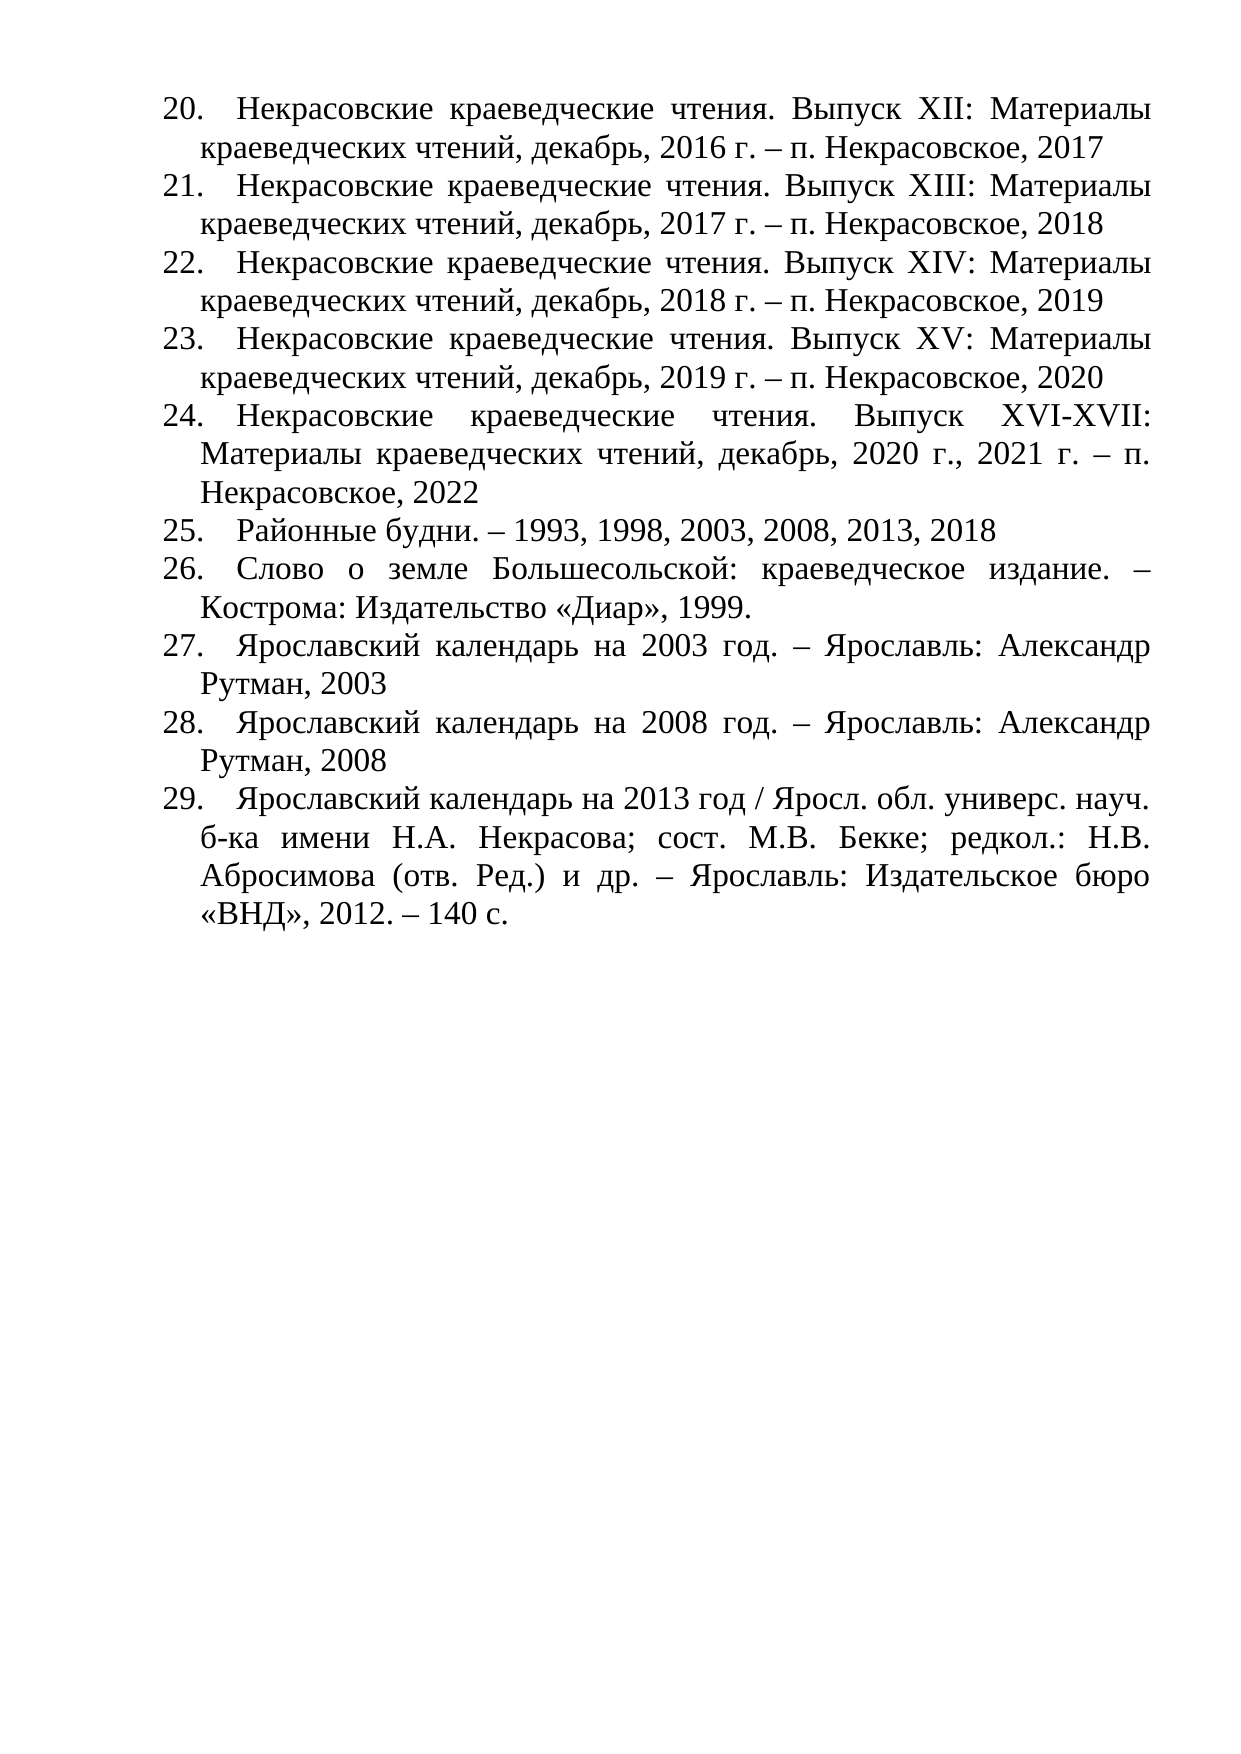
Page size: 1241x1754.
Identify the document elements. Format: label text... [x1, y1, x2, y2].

list Слово о земле Большесольской: краеведческое издание. – Кострома: Издательство «Диар», 1999. [162, 549, 1152, 625]
list Районные будни. – 1993, 1998, 2003, 2008, 2013, 2018 [162, 510, 1152, 549]
list Ярославский календарь на 2013 год / Яросл. обл. универс. науч. б-ка имени Н.А. Некрасова; сост. М.В. Бекке; редкол.: Н.В. Абросимова (отв. Ред.) и др. – Ярославль: Издательское бюро «ВНД», 2012. – 140 с. [162, 779, 1152, 932]
list Некрасовские краеведческие чтения. Выпуск ХII: Материалы краеведческих чтений, декабрь, 2016 г. – п. Некрасовское, 2017 [162, 89, 1152, 165]
list Ярославский календарь на 2008 год. – Ярославль: Александр Рутман, 2008 [162, 702, 1152, 779]
list Некрасовские краеведческие чтения. Выпуск ХVI-XVII: Материалы краеведческих чтений, декабрь, 2020 г., 2021 г. – п. Некрасовское, 2022 [162, 395, 1152, 510]
list Некрасовские краеведческие чтения. Выпуск ХV: Материалы краеведческих чтений, декабрь, 2019 г. – п. Некрасовское, 2020 [162, 319, 1152, 395]
list Ярославский календарь на 2003 год. – Ярославль: Александр Рутман, 2003 [162, 625, 1152, 702]
list Некрасовские краеведческие чтения. Выпуск ХIV: Материалы краеведческих чтений, декабрь, 2018 г. – п. Некрасовское, 2019 [162, 242, 1152, 319]
list Некрасовские краеведческие чтения. Выпуск ХIII: Материалы краеведческих чтений, декабрь, 2017 г. – п. Некрасовское, 2018 [162, 165, 1152, 242]
